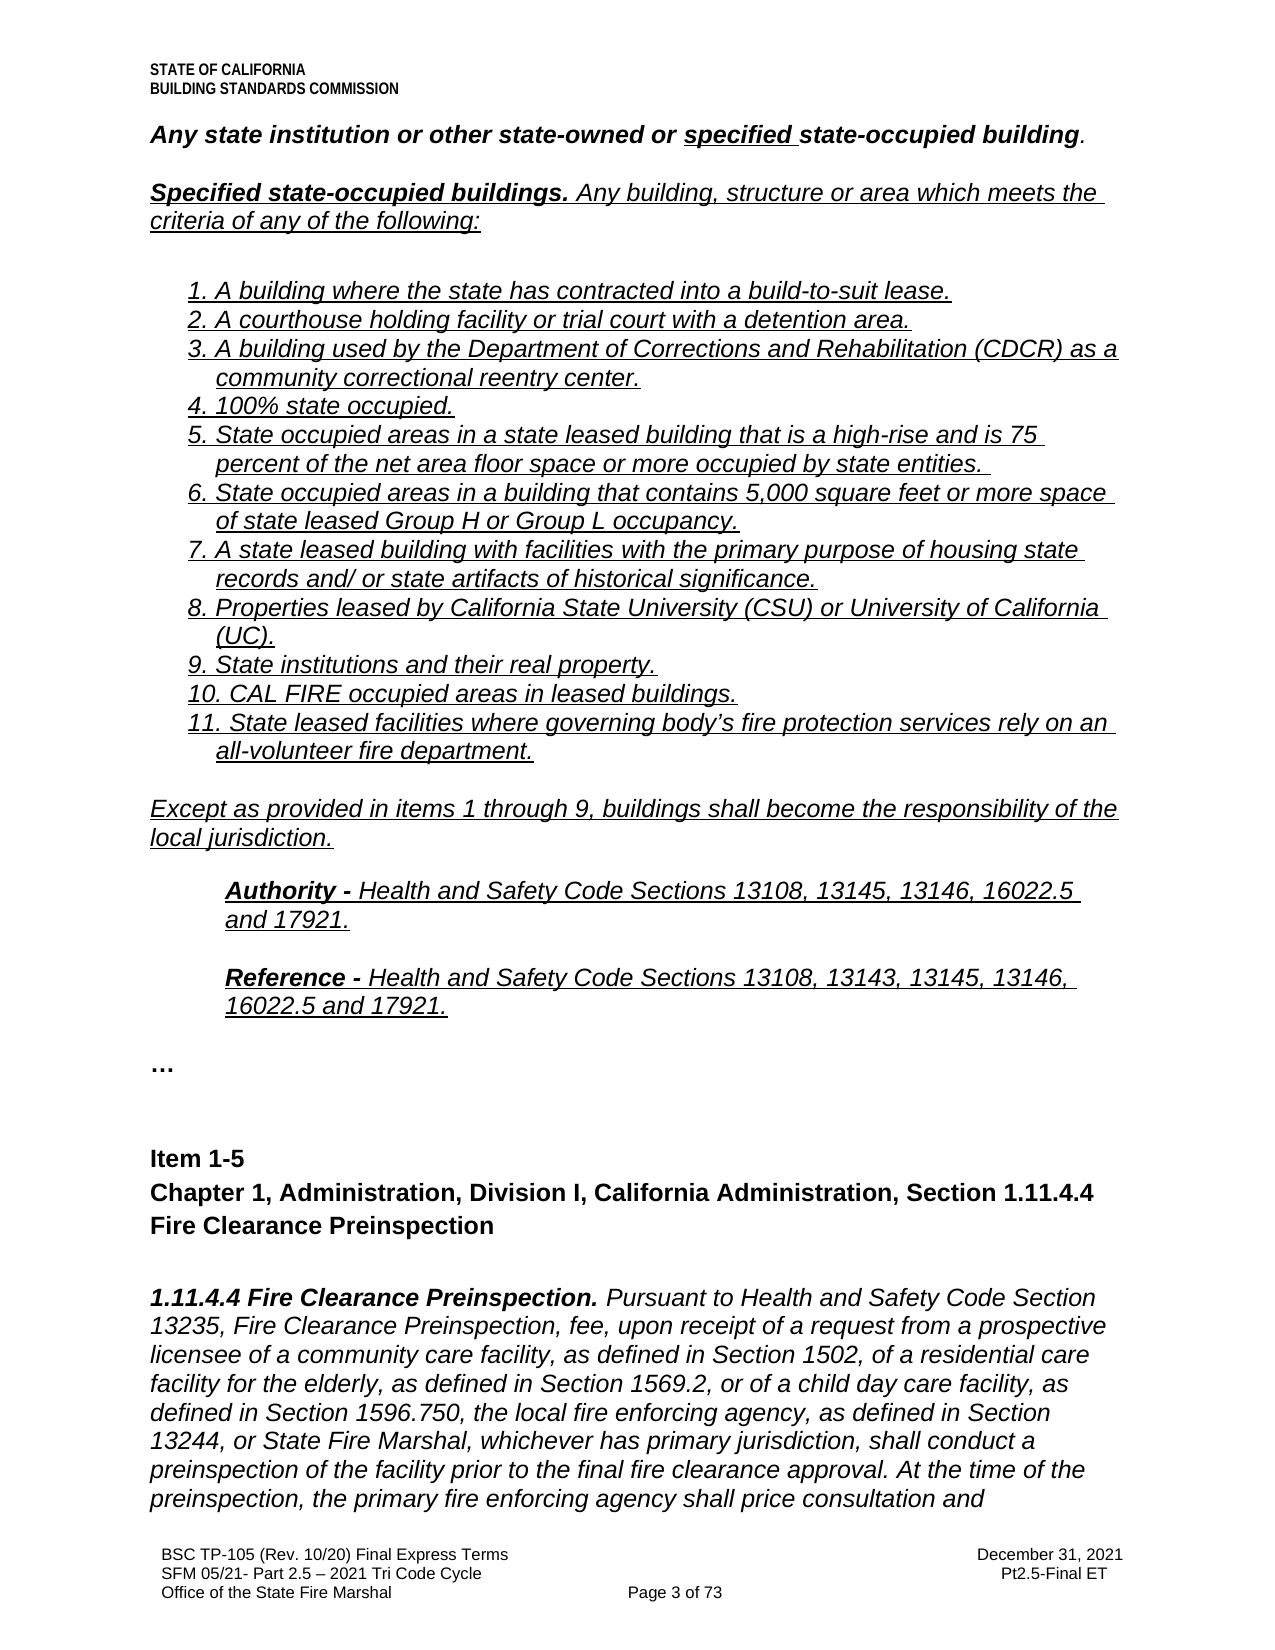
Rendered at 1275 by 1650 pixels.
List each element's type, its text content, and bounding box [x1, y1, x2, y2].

text 10. CAL FIRE occupied areas in leased buildings. [187, 679, 1125, 707]
text … [150, 1049, 1125, 1077]
text Authority - Health and Safety Code Sections 13108, 13145, 13146, 16022.5 and 17921. [225, 876, 1125, 934]
text 8. Properties leased by California State University (CSU) or University of California (UC). [187, 592, 1125, 650]
text 4. 100% state occupied. [187, 391, 1125, 420]
text 11. State leased facilities where governing body’s fire protection services rely on an all-volunteer fire department. [187, 707, 1125, 765]
text 7. A state leased building with facilities with the primary purpose of housing state records and/ or state artifacts of historical significance. [187, 535, 1125, 592]
text 3. A building used by the Department of Corrections and Rehabilitation (CDCR) as a community correctional reentry center. [187, 334, 1125, 391]
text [150, 1282, 1125, 1512]
text 9. State institutions and their real property. [187, 650, 1125, 679]
text Reference - Health and Safety Code Sections 13108, 13143, 13145, 13146, 16022.5 and 17921. [225, 962, 1125, 1020]
text 1. A building where the state has contracted into a build-to-suit lease. [187, 276, 1125, 305]
text 2. A courthouse holding facility or trial court with a detention area. [187, 305, 1125, 334]
subtitle Item 1-5 Chapter 1, Administration, Division I, California Administration, Section 1.11.4.4 Fire Clearance Preinspection [150, 1141, 1125, 1241]
text 5. State occupied areas in a state leased building that is a high-rise and is 75 percent of the net area floor space or more occupied by state entities. [187, 420, 1125, 477]
text Except as provided in items 1 through 9, buildings shall become the responsibility of the local jurisdiction. [150, 794, 1125, 851]
text 6. State occupied areas in a building that contains 5,000 square feet or more space of state leased Group H or Group L occupancy. [187, 477, 1125, 535]
text Specified state-occupied buildings. Any building, structure or area which meets the criteria of any of the following: [150, 177, 1125, 235]
text Any state institution or other state-owned or specified state-occupied building. [150, 120, 1125, 149]
